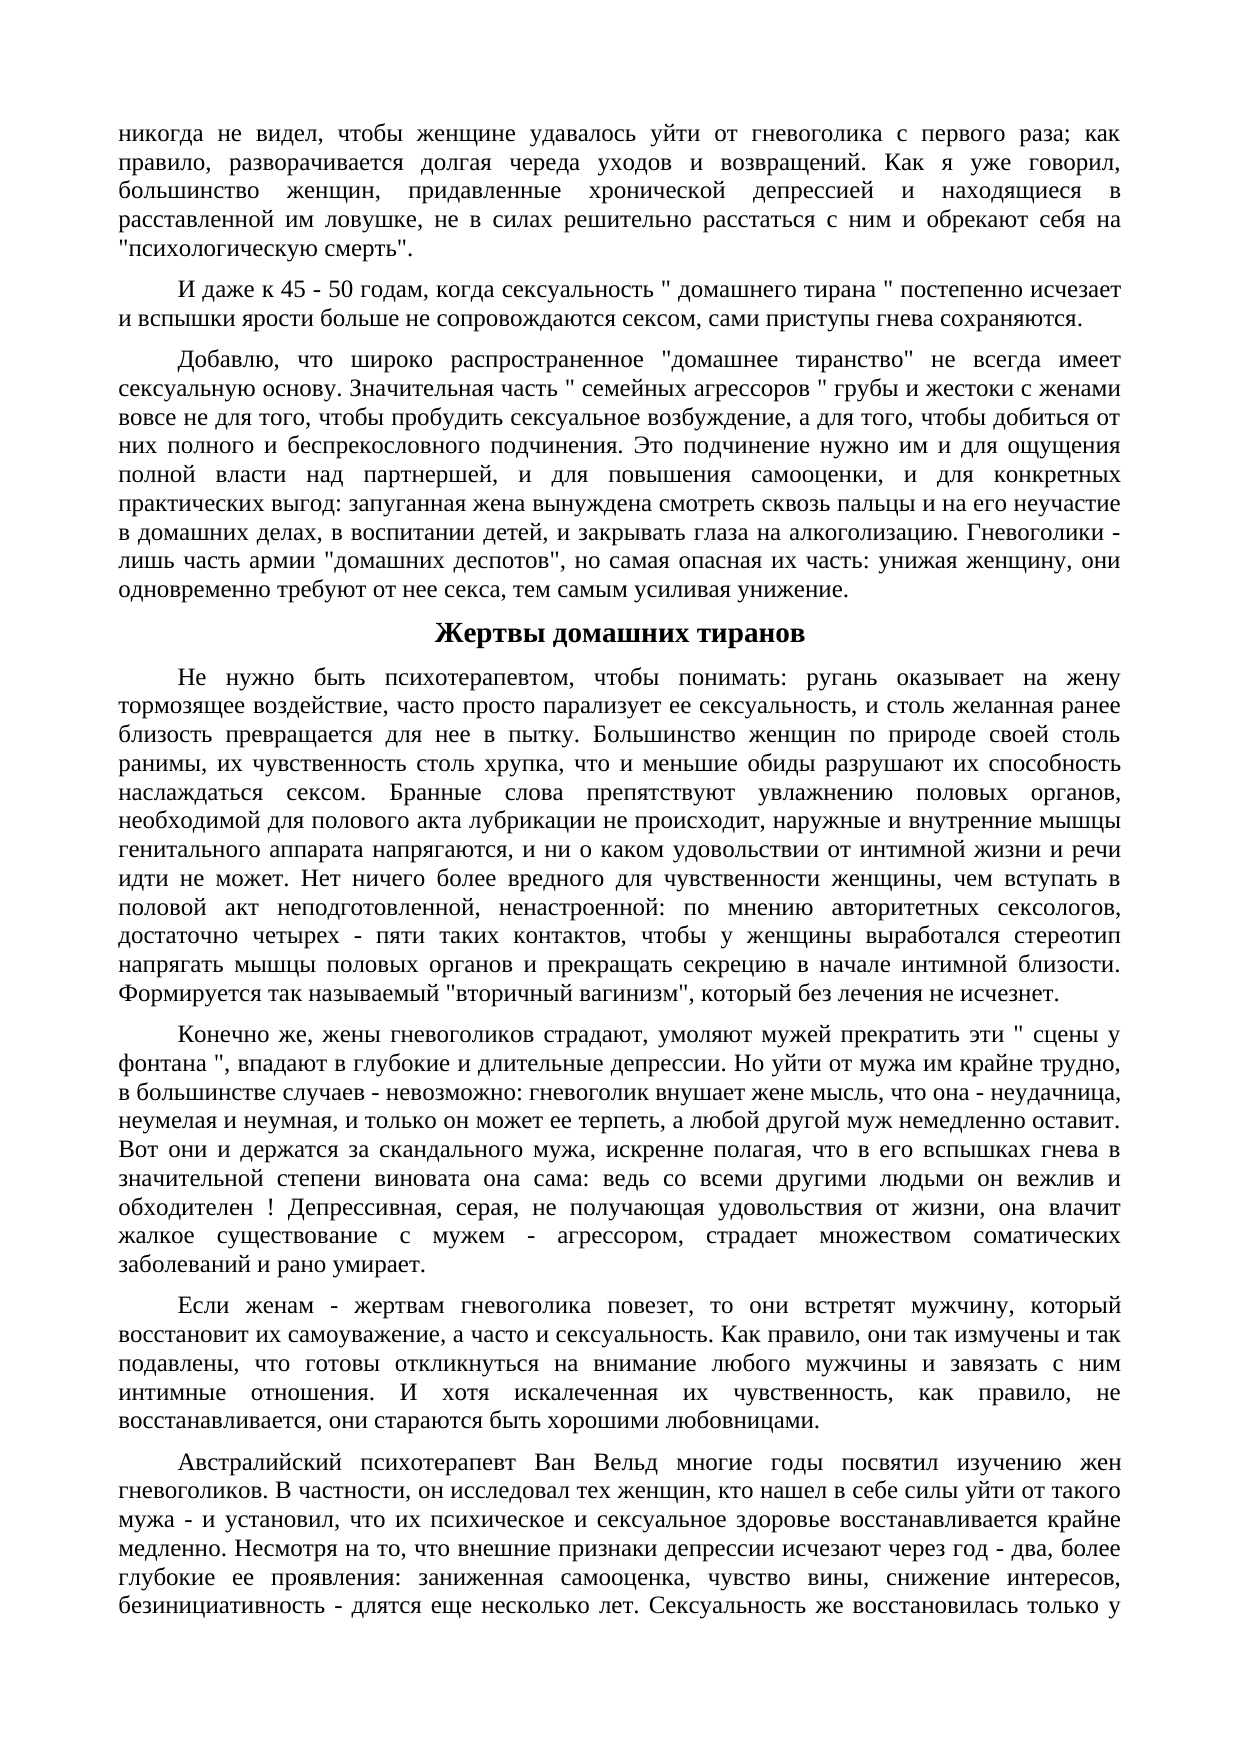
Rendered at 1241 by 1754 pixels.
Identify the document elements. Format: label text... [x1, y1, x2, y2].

text Конечно же, жены гневоголиков страдают, умоляют мужей прекратить эти " сцены у фонтана ", впадают в глубокие и длительные депрессии. Но уйти от мужа им крайне трудно, в большинстве случаев - невозможно: гневоголик внушает жене мысль, что она - неудачница, неумелая и неумная, и только он может ее терпеть, а любой другой муж немедленно оставит. Вот они и держатся за скандального мужа, искренне полагая, что в его вспышках гнева в значительной степени виновата она сама: ведь со всеми другими людьми он вежлив и обходителен ! Депрессивная, серая, не получающая удовольствия от жизни, она влачит жалкое существование с мужем - агрессором, страдает множеством соматических заболеваний и рано умирает. [118, 1019, 1122, 1278]
text Не нужно быть психотерапевтом, чтобы понимать: ругань оказывает на жену тормозящее воздействие, часто просто парализует ее сексуальность, и столь желанная ранее близость превращается для нее в пытку. Большинство женщин по природе своей столь ранимы, их чувственность столь хрупка, что и меньшие обиды разрушают их способность наслаждаться сексом. Бранные слова препятствуют увлажнению половых органов, необходимой для полового акта лубрикации не происходит, наружные и внутренние мышцы генитального аппарата напрягаются, и ни о каком удовольствии от интимной жизни и речи идти не может. Нет ничего более вредного для чувственности женщины, чем вступать в половой акт неподготовленной, ненастроенной: по мнению авторитетных сексологов, достаточно четырех - пяти таких контактов, чтобы у женщины выработался стереотип напрягать мышцы половых органов и прекращать секрецию в начале интимной близости. Формируется так называемый "вторичный вагинизм", который без лечения не исчезнет. [118, 662, 1122, 1007]
text Если женам - жертвам гневоголика повезет, то они встретят мужчину, который восстановит их самоуважение, а часто и сексуальность. Как правило, они так измучены и так подавлены, что готовы откликнуться на внимание любого мужчины и завязать с ним интимные отношения. И хотя искалеченная их чувственность, как правило, не восстанавливается, они стараются быть хорошими любовницами. [118, 1290, 1122, 1434]
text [118, 118, 1122, 262]
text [118, 1447, 1122, 1619]
text И даже к 45 - 50 годам, когда сексуальность " домашнего тирана " постепенно исчезает и вспышки ярости больше не сопровождаются сексом, сами приступы гнева сохраняются. [118, 274, 1122, 332]
text Жертвы домашних тиранов [118, 616, 1122, 649]
text Добавлю, что широко распространенное "домашнее тиранство" не всегда имеет сексуальную основу. Значительная часть " семейных агрессоров " грубы и жестоки с женами вовсе не для того, чтобы пробудить сексуальное возбуждение, а для того, чтобы добиться от них полного и беспрекословного подчинения. Это подчинение нужно им и для ощущения полной власти над партнершей, и для повышения самооценки, и для конкретных практических выгод: запуганная жена вынуждена смотреть сквозь пальцы и на его неучастие в домашних делах, в воспитании детей, и закрывать глаза на алкоголизацию. Гневоголики - лишь часть армии "домашних деспотов", но самая опасная их часть: унижая женщину, они одновременно требуют от нее секса, тем самым усиливая унижение. [118, 344, 1122, 603]
